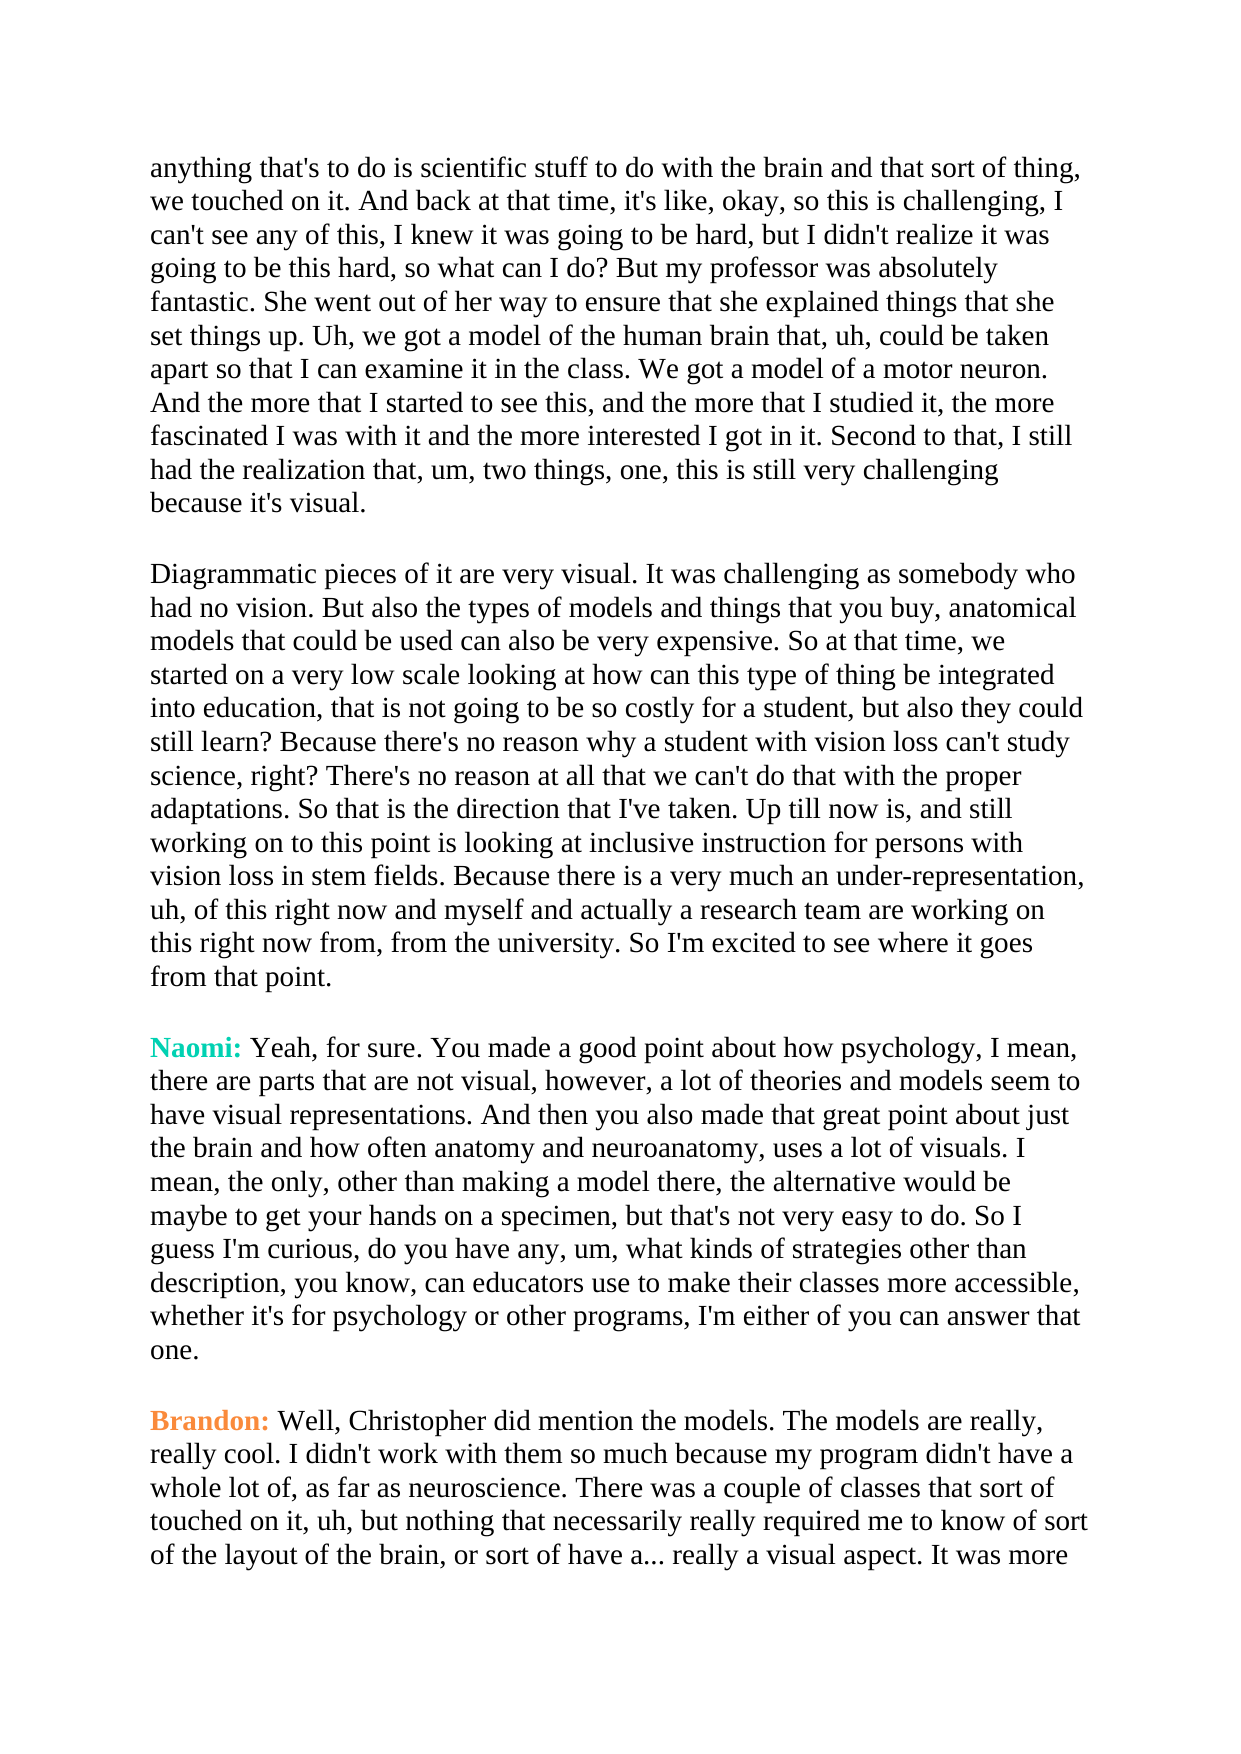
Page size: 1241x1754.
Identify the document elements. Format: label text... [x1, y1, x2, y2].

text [150, 150, 1090, 519]
text Diagrammatic pieces of it are very visual. It was challenging as somebody who had no vision. But also the types of models and things that you buy, anatomical models that could be used can also be very expensive. So at that time, we started on a very low scale looking at how can this type of thing be integrated into education, that is not going to be so costly for a student, but also they could still learn? Because there's no reason why a student with vision loss can't study science, right? There's no reason at all that we can't do that with the proper adaptations. So that is the direction that I've taken. Up till now is, and still working on to this point is looking at inclusive instruction for persons with vision loss in stem fields. Because there is a very much an under-representation, uh, of this right now and myself and actually a research team are working on this right now from, from the university. So I'm excited to see where it goes from that point. [150, 556, 1090, 992]
text Naomi: Yeah, for sure. You made a good point about how psychology, I mean, there are parts that are not visual, however, a lot of theories and models seem to have visual representations. And then you also made that great point about just the brain and how often anatomy and neuroanatomy, uses a lot of visuals. I mean, the only, other than making a model there, the alternative would be maybe to get your hands on a specimen, but that's not very easy to do. So I guess I'm curious, do you have any, um, what kinds of strategies other than description, you know, can educators use to make their classes more accessible, whether it's for psychology or other programs, I'm either of you can answer that one. [150, 1030, 1090, 1365]
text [150, 1403, 1090, 1571]
